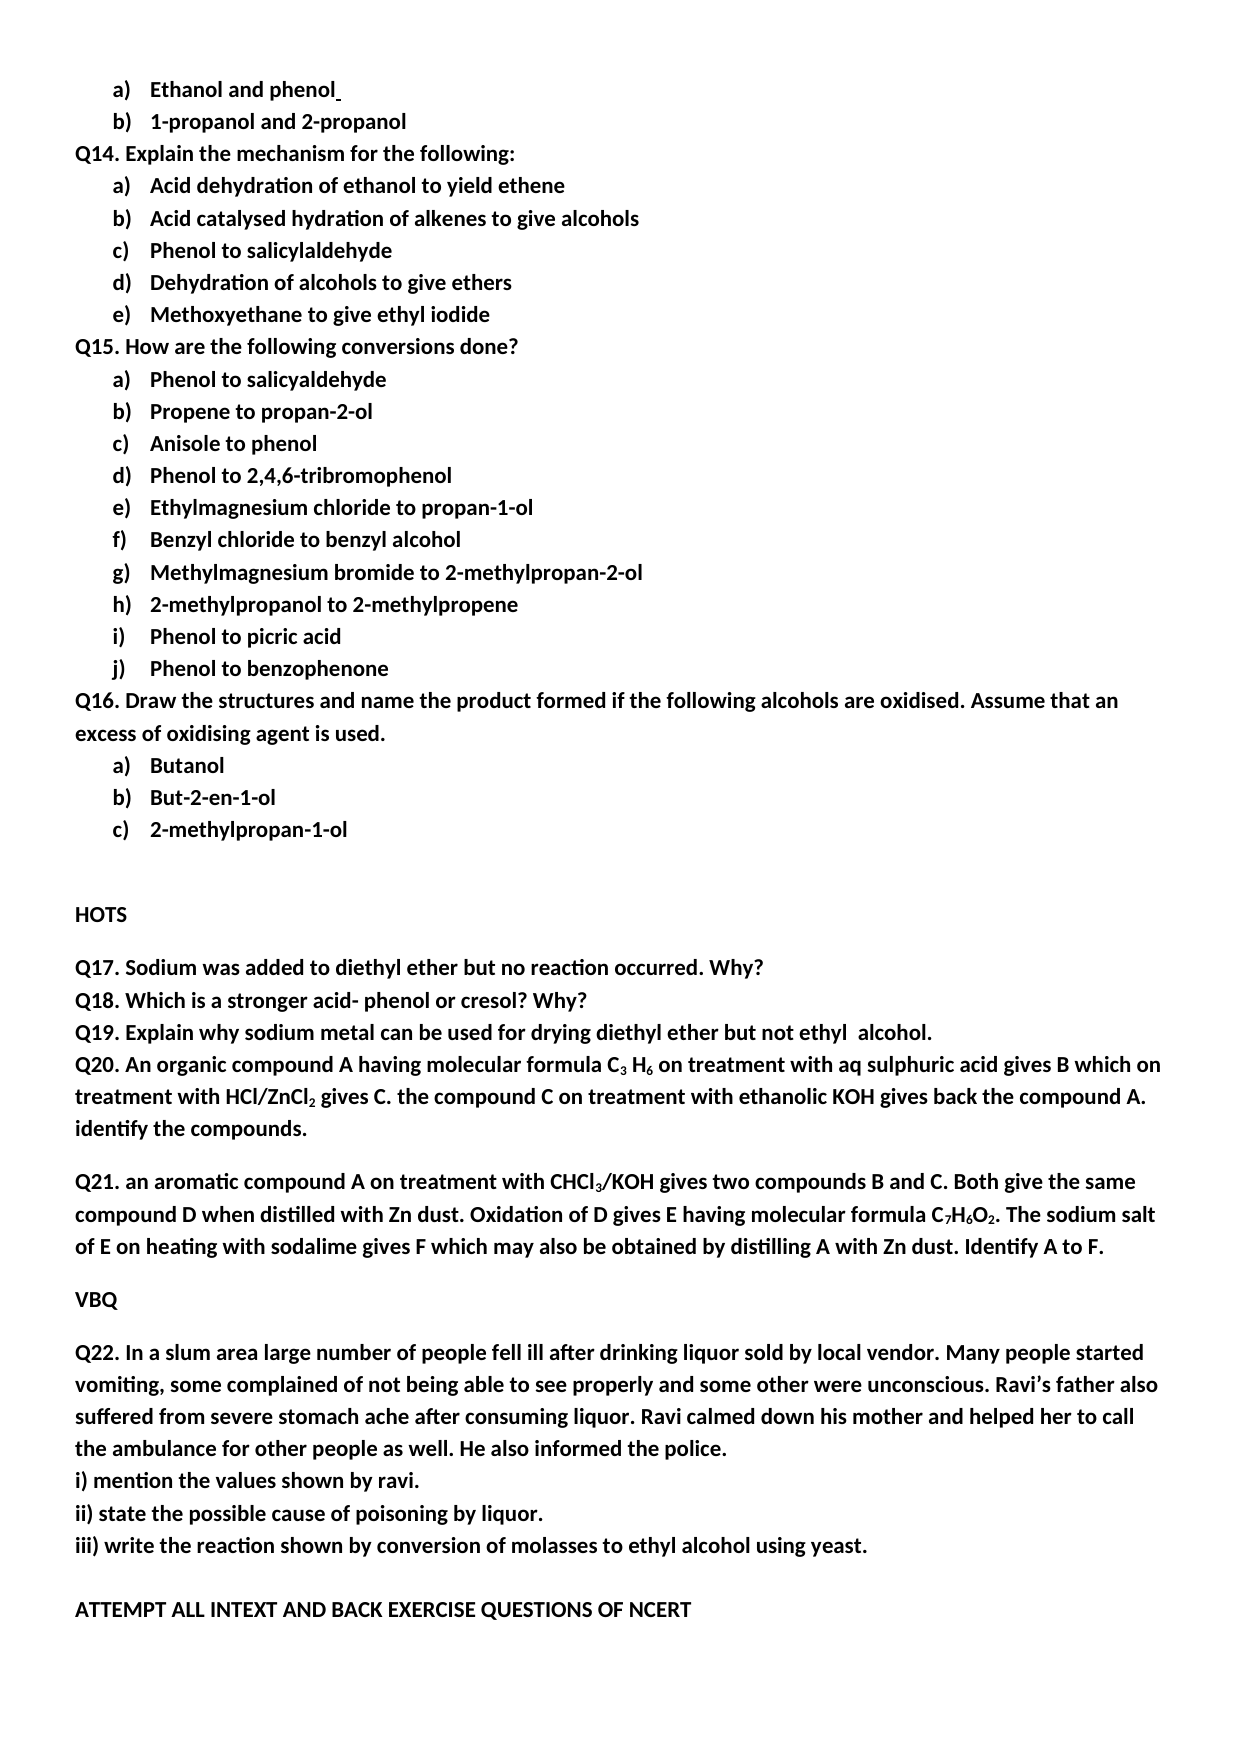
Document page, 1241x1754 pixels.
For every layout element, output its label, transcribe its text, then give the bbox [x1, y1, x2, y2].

text Q19. Explain why sodium metal can be used for drying diethyl ether but not ethyl alcohol. [75, 1018, 1165, 1046]
list Phenol to benzophenone [112, 654, 1165, 682]
text HOTS [75, 901, 1165, 928]
list 2-methylpropan-1-ol [112, 815, 1165, 843]
text Q15. How are the following conversions done? [75, 332, 1165, 361]
list Methylmagnesium bromide to 2-methylpropan-2-ol [112, 558, 1165, 586]
list Phenol to picric acid [112, 622, 1165, 650]
text Q16. Draw the structures and name the product formed if the following alcohols are oxidised. Assume that an excess of oxidising agent is used. [75, 687, 1165, 747]
text Q17. Sodium was added to diethyl ether but no reaction occurred. Why? [75, 953, 1165, 982]
text iii) write the reaction shown by conversion of molasses to ethyl alcohol using yeast. [75, 1531, 1165, 1559]
list Butanol [112, 751, 1165, 779]
text Q22. In a slum area large number of people fell ill after drinking liquor sold by local vendor. Many people started vomiting, some complained of not being able to see properly and some other were unconscious. Ravi’s father also suffered from severe stomach ache after consuming liquor. Ravi calmed down his mother and helped her to call the ambulance for other people as well. He also informed the police. [75, 1338, 1165, 1462]
text Q18. Which is a stronger acid- phenol or cresol? Why? [75, 986, 1165, 1014]
list Acid catalysed hydration of alkenes to give alcohols [112, 204, 1165, 232]
list Benzyl chloride to benzyl alcohol [112, 526, 1165, 554]
text ATTEMPT ALL INTEXT AND BACK EXERCISE QUESTIONS OF NCERT [75, 1595, 1165, 1623]
list Ethylmagnesium chloride to propan-1-ol [112, 493, 1165, 521]
text i) mention the values shown by ravi. [75, 1467, 1165, 1495]
list Dehydration of alcohols to give ethers [112, 268, 1165, 296]
list 2-methylpropanol to 2-methylpropene [112, 590, 1165, 618]
list Phenol to salicylaldehyde [112, 236, 1165, 264]
list Propene to propan-2-ol [112, 397, 1165, 425]
list Anisole to phenol [112, 429, 1165, 457]
list Acid dehydration of ethanol to yield ethene [112, 172, 1165, 199]
list But-2-en-1-ol [112, 783, 1165, 811]
text VBQ [75, 1285, 1165, 1313]
text ii) state the possible cause of poisoning by liquor. [75, 1499, 1165, 1527]
text Q14. Explain the mechanism for the following: [75, 139, 1165, 167]
list Ethanol and phenol [112, 75, 1165, 103]
text Q20. An organic compound A having molecular formula C3 H6 on treatment with aq sulphuric acid gives B which on treatment with HCl/ZnCl2 gives C. the compound C on treatment with ethanolic KOH gives back the compound A. identify the compounds. [75, 1050, 1165, 1142]
list Phenol to 2,4,6-tribromophenol [112, 461, 1165, 489]
list 1-propanol and 2-propanol [112, 107, 1165, 135]
list Methoxyethane to give ethyl iodide [112, 300, 1165, 328]
text Q21. an aromatic compound A on treatment with CHCl3/KOH gives two compounds B and C. Both give the same compound D when distilled with Zn dust. Oxidation of D gives E having molecular formula C7H6O2. The sodium salt of E on heating with sodalime gives F which may also be obtained by distilling A with Zn dust. Identify A to F. [75, 1167, 1165, 1260]
list Phenol to salicyaldehyde [112, 365, 1165, 393]
